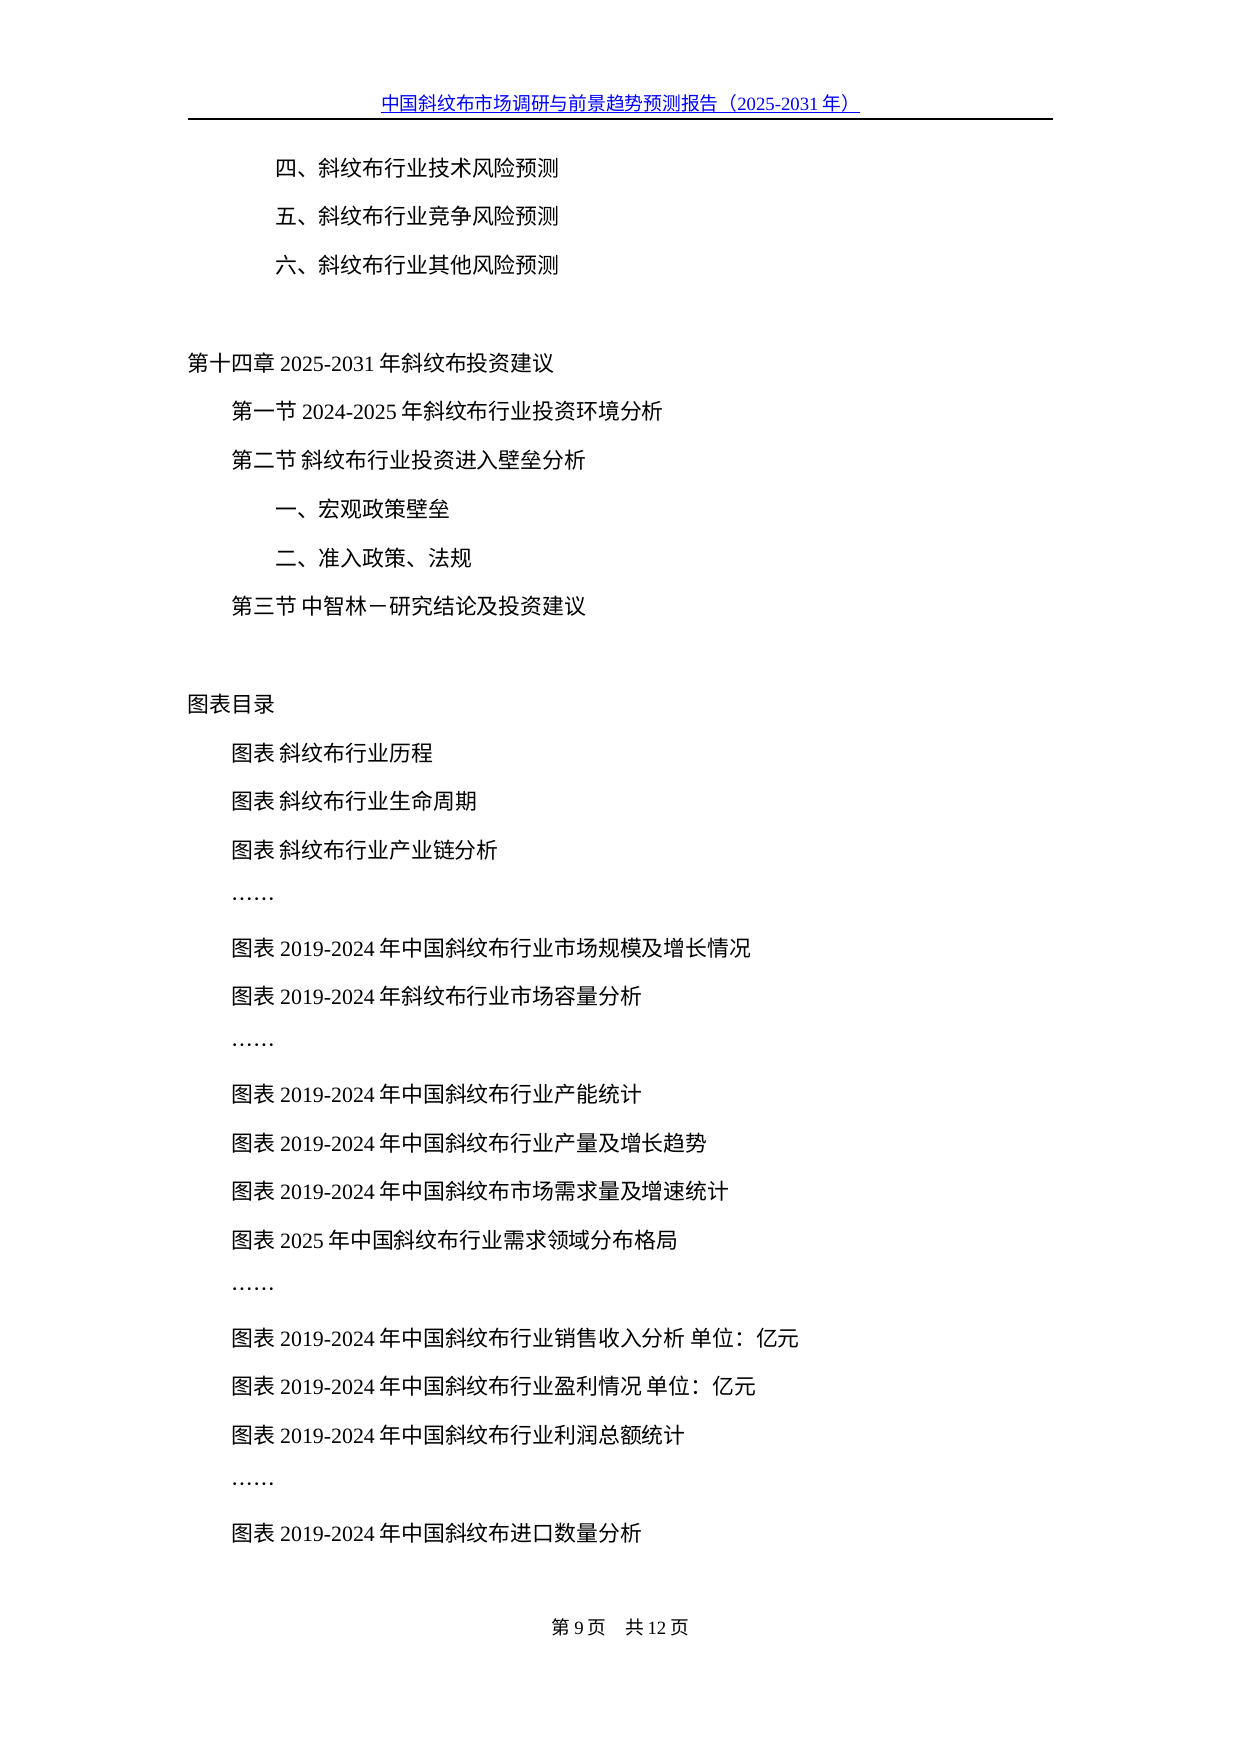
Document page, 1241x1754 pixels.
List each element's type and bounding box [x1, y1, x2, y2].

text [187, 150, 1053, 1548]
